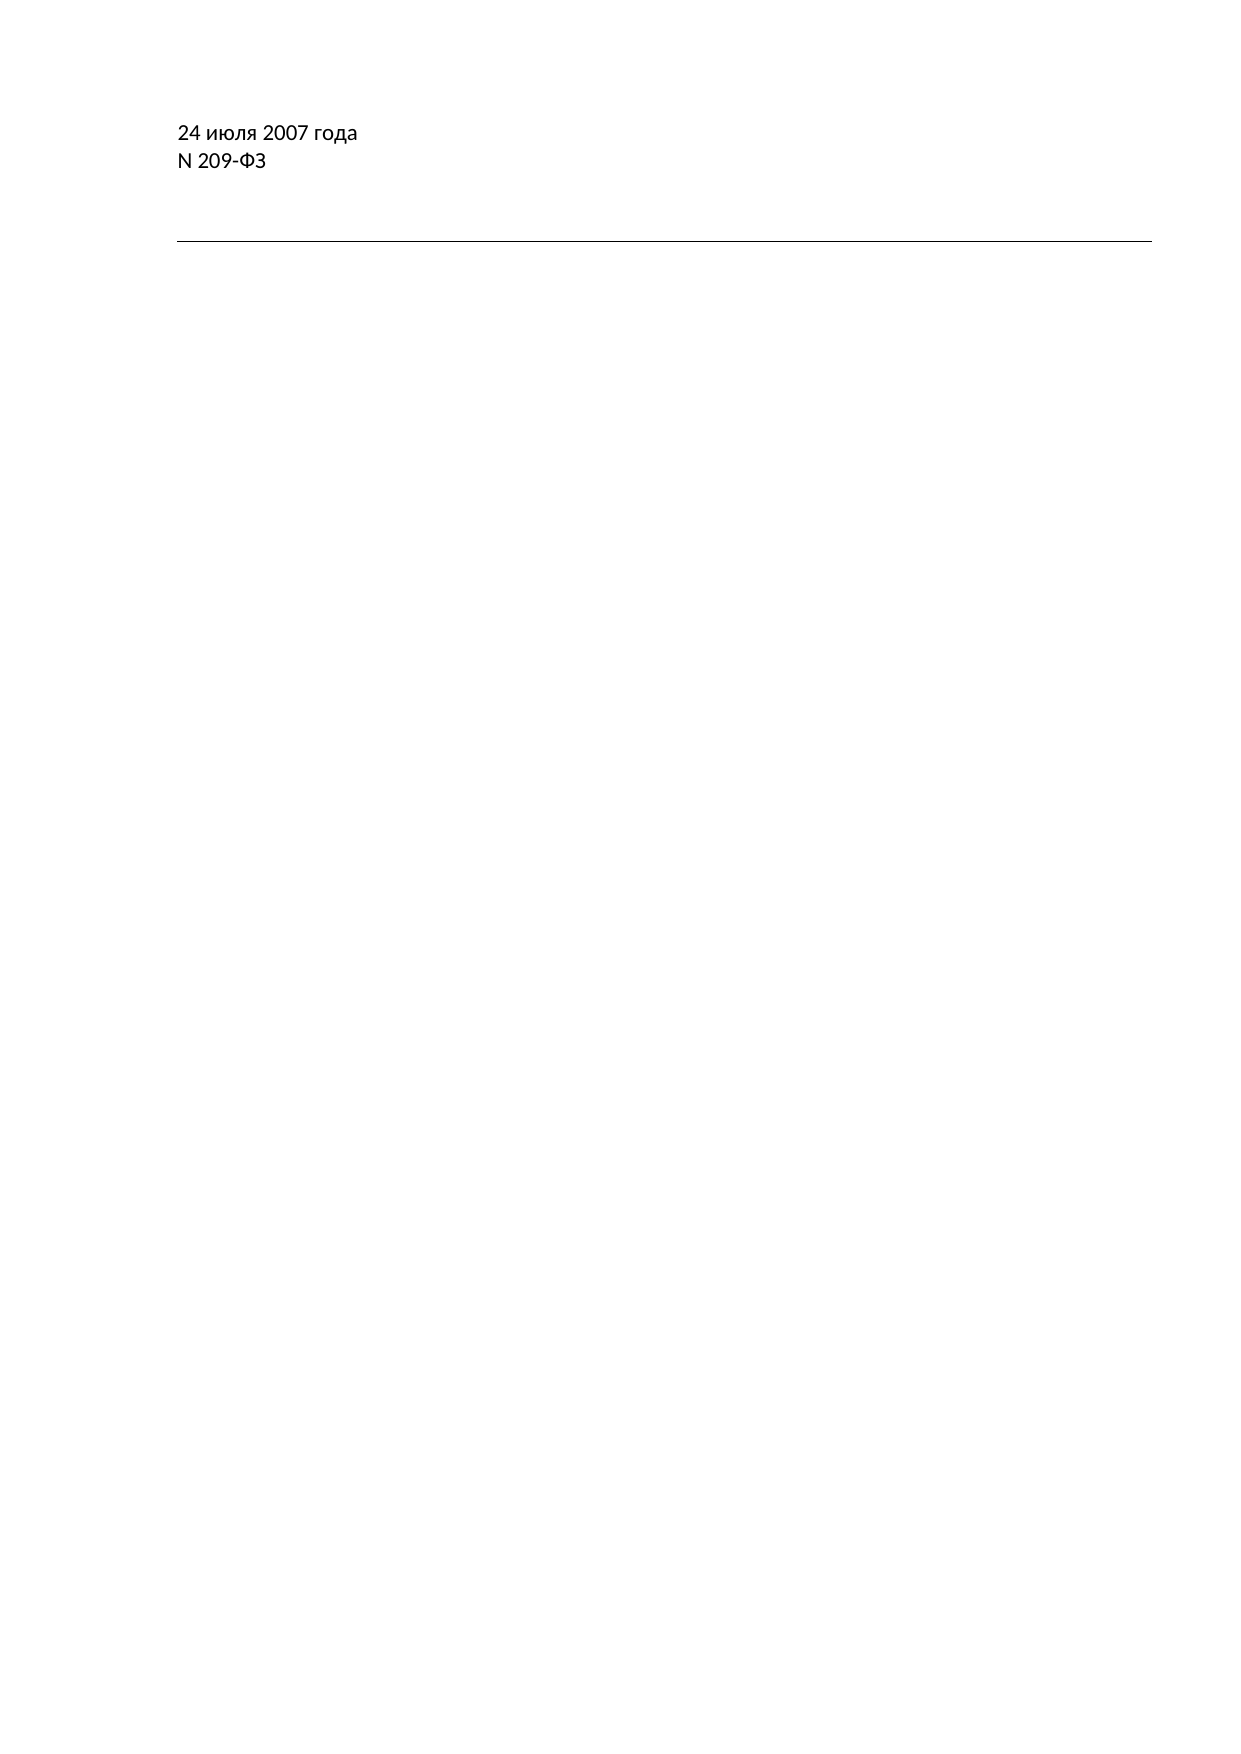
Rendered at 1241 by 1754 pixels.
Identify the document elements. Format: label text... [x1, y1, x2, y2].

text 24 июля 2007 года [177, 118, 1152, 146]
text N 209-ФЗ [177, 146, 1152, 174]
